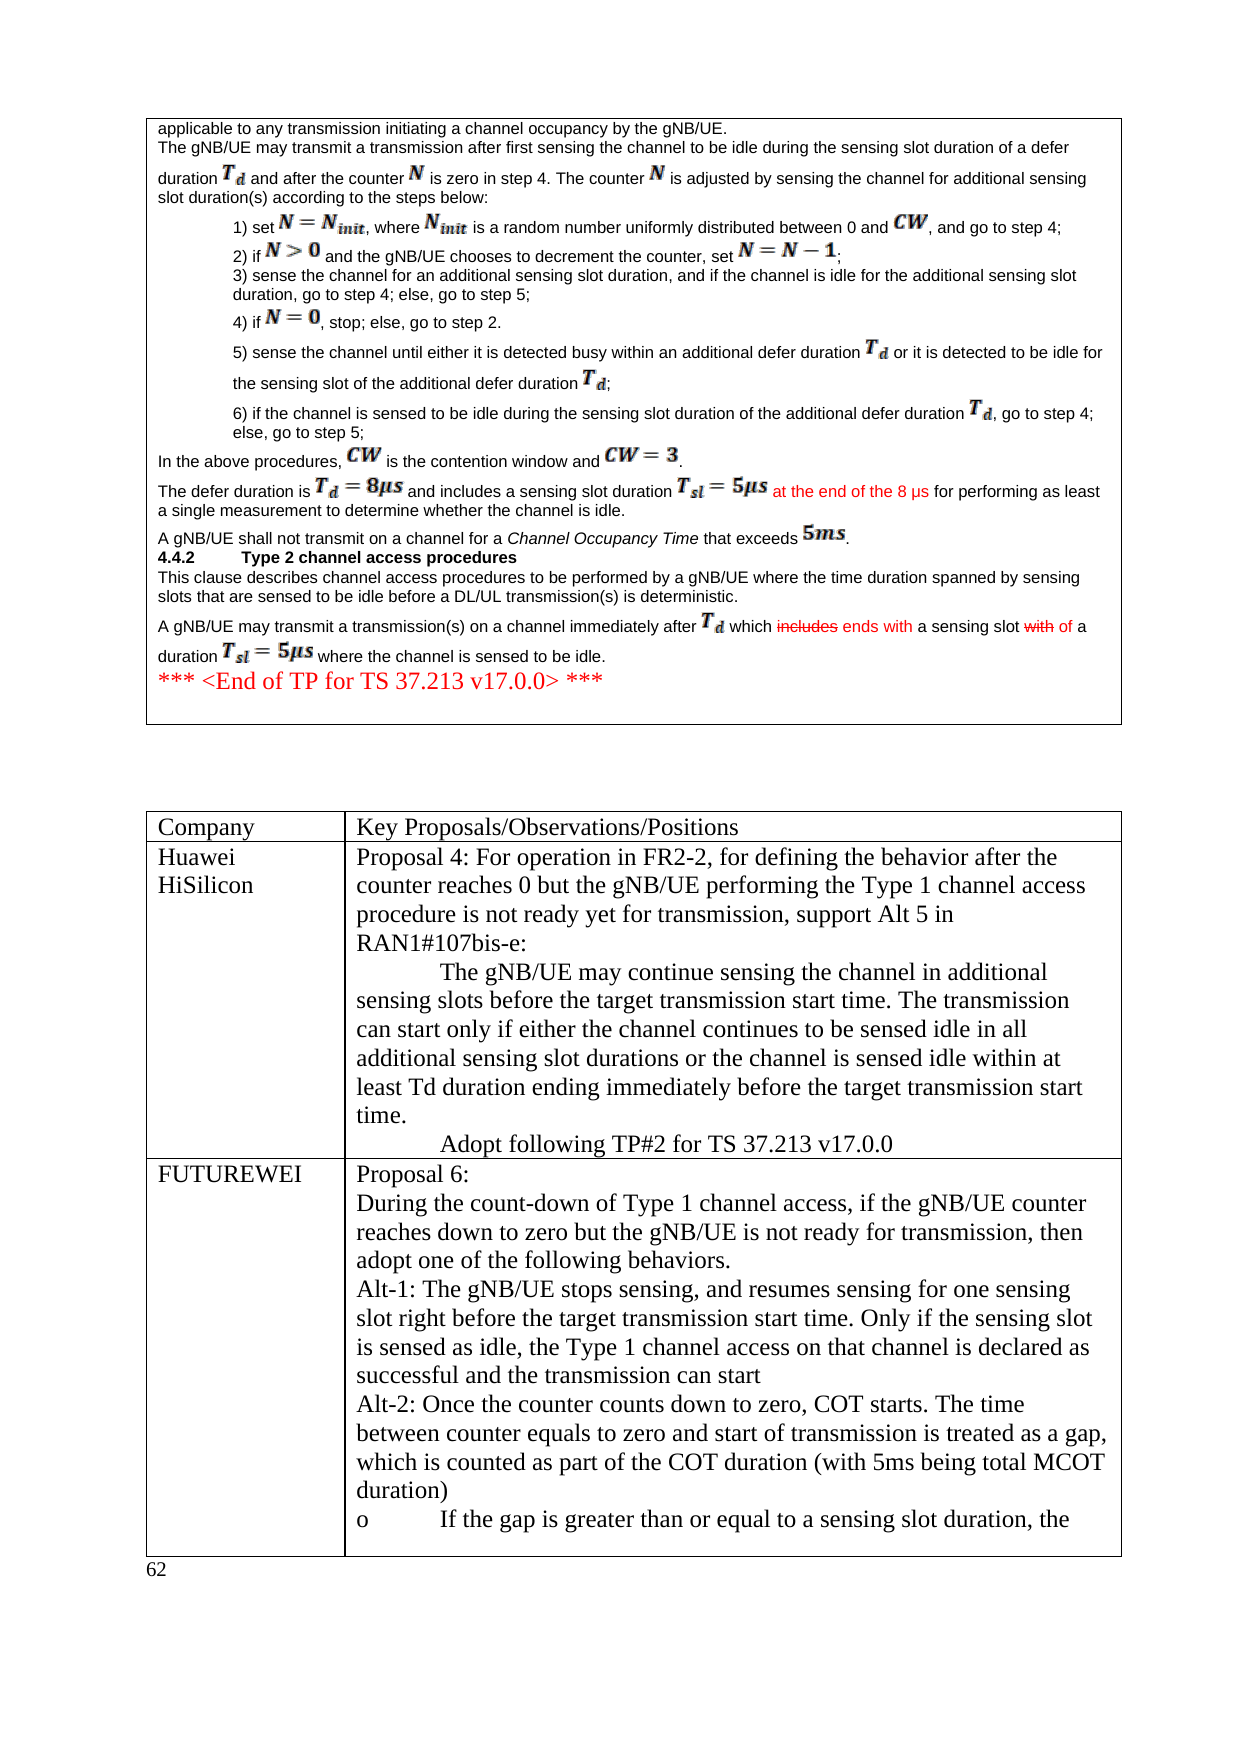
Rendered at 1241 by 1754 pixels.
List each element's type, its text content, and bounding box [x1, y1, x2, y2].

picture [222, 636, 313, 663]
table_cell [346, 1159, 1121, 1556]
picture [346, 442, 382, 467]
table_cell Proposal 4: For operation in FR2-2, for defining the behavior after the counter reaches 0 but the gNB/UE performing the Type 1 channel access procedure is not ready yet for transmission, support Alt 5 in RAN1#107bis-e: The gNB/UE may continue sensing the channel in additional sensing slots before the target transmission start time. The transmission can start only if either the channel continues to be sensed idle in all additional sensing slot durations or the channel is sensed idle within at least Td duration ending immediately before the target transmission start time. Adopt following TP#2 for TS 37.213 v17.0.0 [346, 842, 1121, 1158]
picture [865, 332, 889, 359]
picture [701, 605, 725, 633]
table_header Company [147, 812, 344, 841]
picture [604, 442, 679, 467]
picture [582, 362, 607, 390]
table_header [147, 119, 1121, 724]
picture [424, 206, 468, 234]
picture [738, 237, 837, 262]
table_header Key Proposals/Observations/Positions [346, 812, 1121, 841]
picture [802, 520, 846, 545]
picture [278, 208, 365, 234]
picture [408, 159, 425, 185]
table_cell Huawei HiSilicon [147, 842, 344, 1158]
picture [222, 157, 246, 185]
picture [265, 303, 320, 329]
picture [649, 159, 666, 185]
picture [677, 470, 768, 498]
table_cell FUTUREWEI [147, 1159, 344, 1556]
picture [969, 392, 993, 420]
picture [315, 470, 408, 498]
picture [265, 237, 320, 262]
picture [893, 208, 928, 234]
